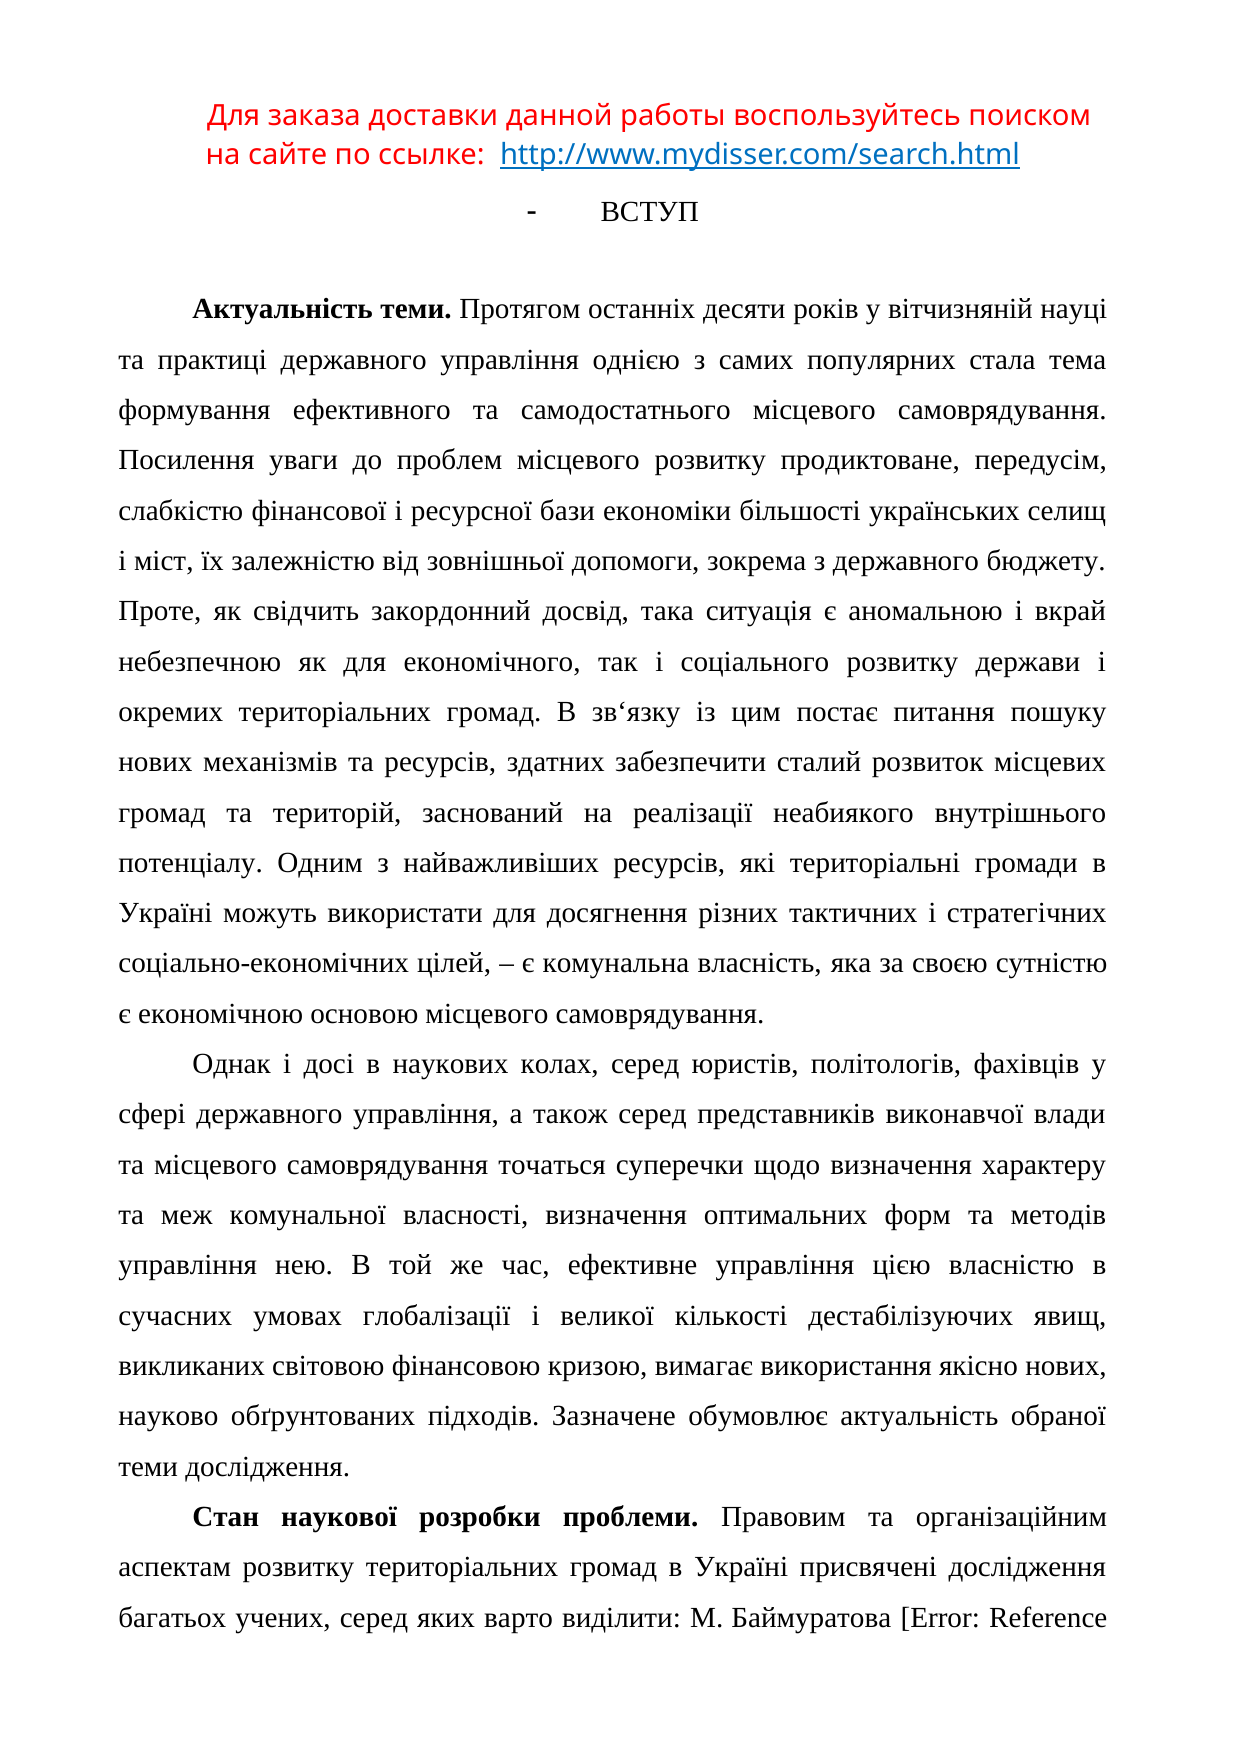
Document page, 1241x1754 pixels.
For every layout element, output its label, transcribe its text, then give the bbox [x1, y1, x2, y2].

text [118, 1499, 1107, 1633]
text Однак і досі в наукових колах, серед юристів, політологів, фахівців у сфері державного управління, а також серед представників виконавчої влади та місцевого самоврядування точаться суперечки щодо визначення характеру та меж комунальної власності, визначення оптимальних форм та методів управління нею. В той же час, ефективне управління цією власністю в сучасних умовах глобалізації і великої кількості дестабілізуючих явищ, викликаних світовою фінансовою кризою, вимагає використання якісно нових, науково обґрунтованих підходів. Зазначене обумовлює актуальність обраної теми дослідження. [118, 1046, 1107, 1482]
text Актуальність теми. Протягом останніх десяти років у вітчизняній науці та практиці державного управління однією з самих популярних стала тема формування ефективного та самодостатнього місцевого самоврядування. Посилення уваги до проблем місцевого розвитку продиктоване, передусім, слабкістю фінансової і ресурсної бази економіки більшості українських селищ і міст, їх залежністю від зовнішньої допомоги, зокрема з державного бюджету. Проте, як свідчить закордонний досвід, така ситуація є аномальною і вкрай небезпечною як для економічного, так і соціального розвитку держави і окремих територіальних громад. В зв‘язку із цим постає питання пошуку нових механізмів та ресурсів, здатних забезпечити сталий розвиток місцевих громад та територій, заснований на реалізації неабиякого внутрішнього потенціалу. Одним з найважливіших ресурсів, які територіальні громади в Україні можуть використати для досягнення різних тактичних і стратегічних соціально-економічних цілей, – є комунальна власність, яка за своєю сутністю є економічною основою місцевого самоврядування. [118, 292, 1107, 1029]
list ВСТУП [118, 194, 1107, 228]
